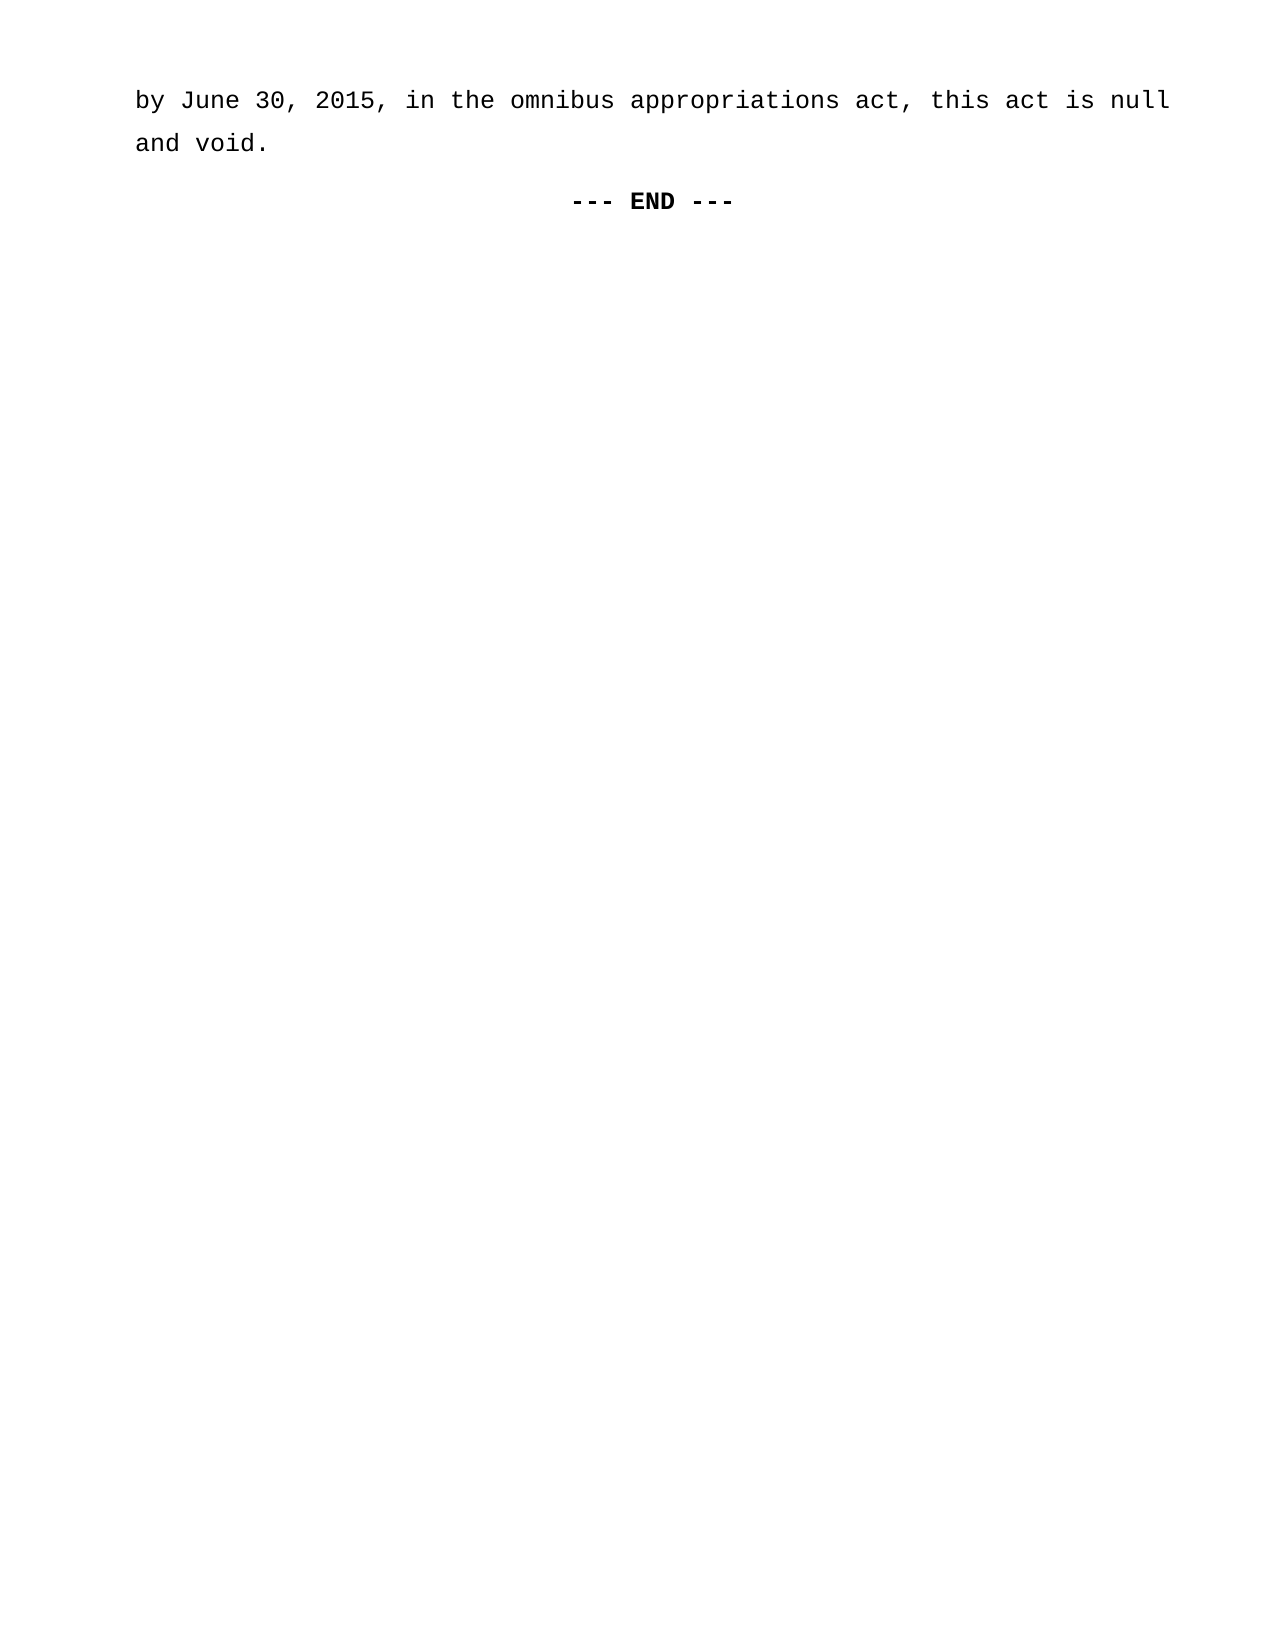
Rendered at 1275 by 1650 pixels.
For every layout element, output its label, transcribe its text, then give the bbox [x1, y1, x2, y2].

text --- END --- [135, 188, 1170, 217]
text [135, 75, 1170, 160]
